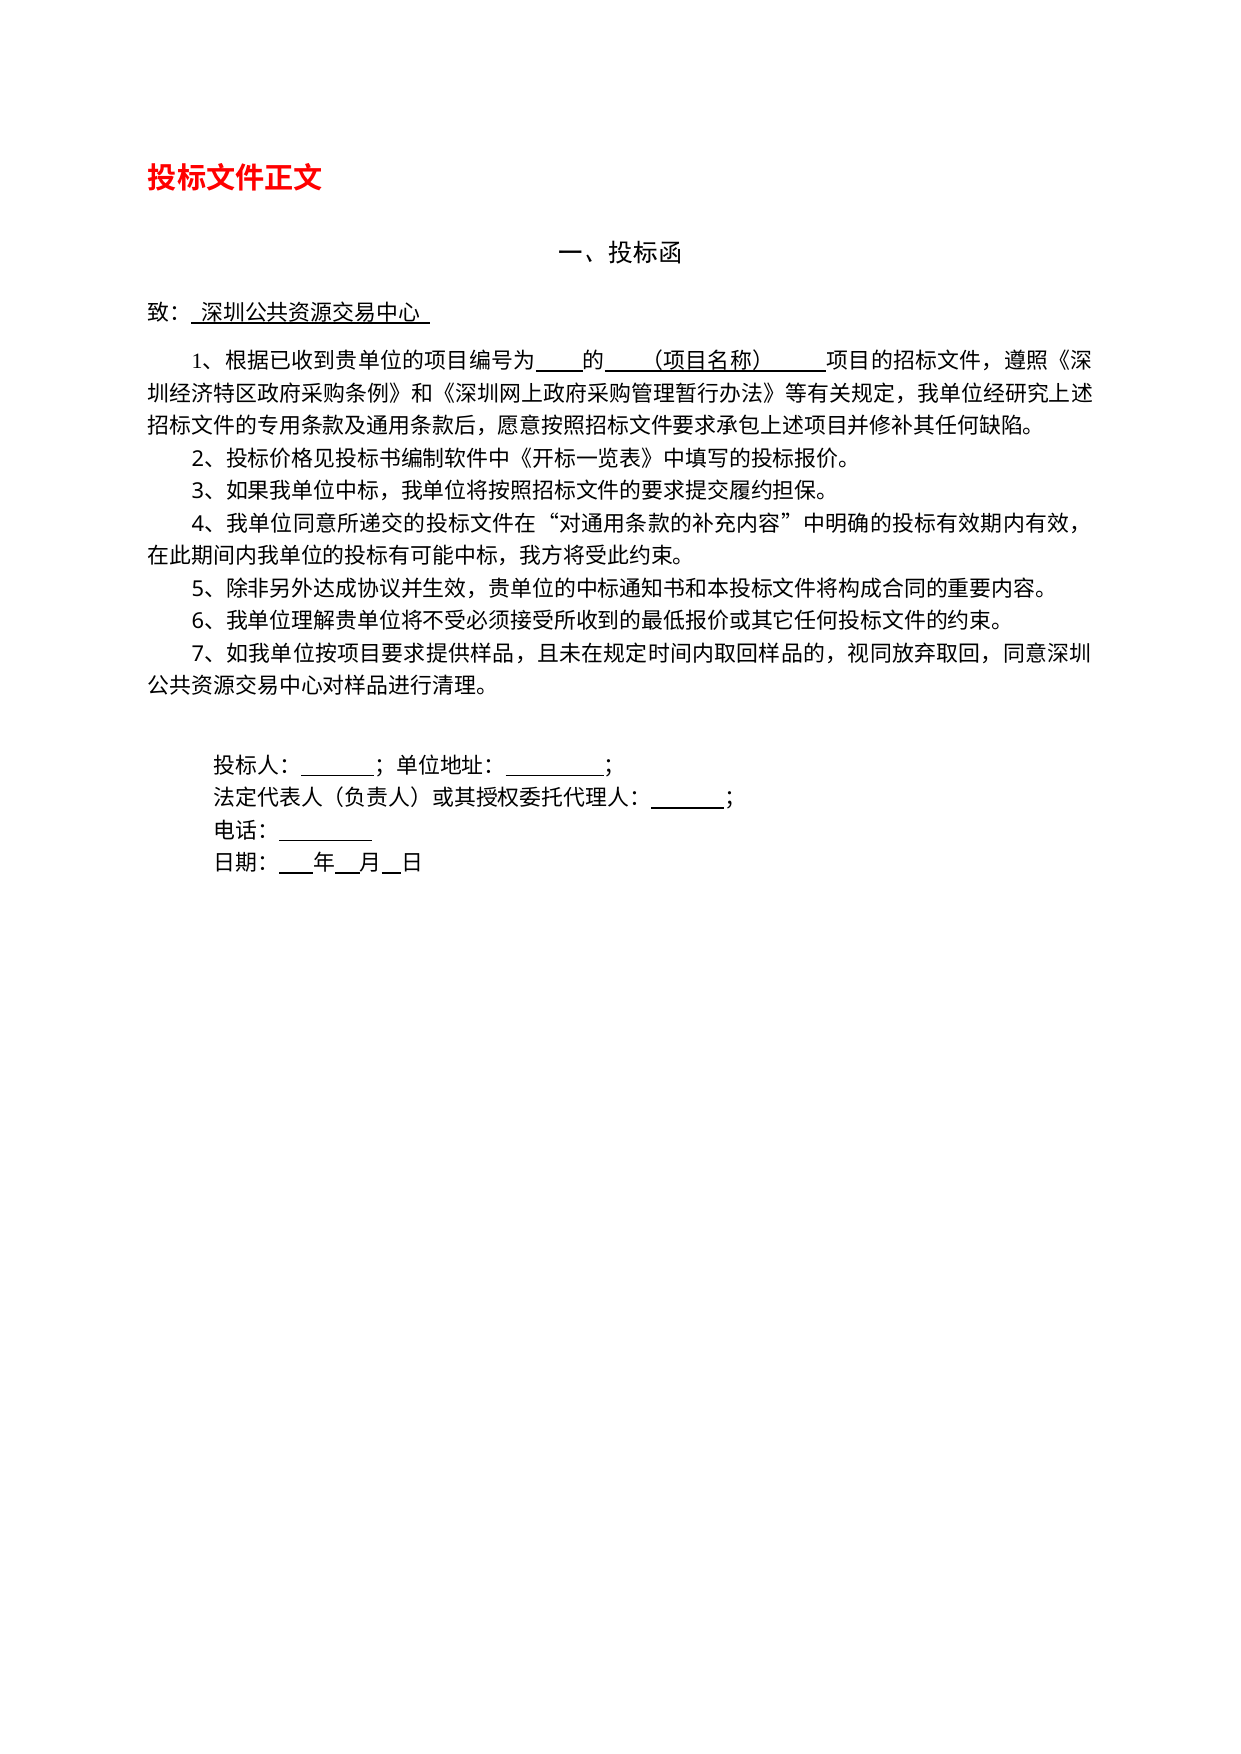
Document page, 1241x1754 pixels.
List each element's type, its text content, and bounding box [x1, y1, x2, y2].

text 法定代表人（负责人）或其授权委托代理人： ； [191, 780, 1093, 812]
text 5、除非另外达成协议并生效，贵单位的中标通知书和本投标文件将构成合同的重要内容。 [148, 570, 1093, 603]
text 日期： 年 月 日 [148, 845, 1093, 877]
text 4、我单位同意所递交的投标文件在“对通用条款的补充内容”中明确的投标有效期内有效，在此期间内我单位的投标有可能中标，我方将受此约束。 [148, 505, 1093, 570]
text 投标文件正文 [148, 143, 1093, 208]
subtitle 一、投标函 [148, 235, 1093, 267]
text 7、如我单位按项目要求提供样品，且未在规定时间内取回样品的，视同放弃取回，同意深圳公共资源交易中心对样品进行清理。 [148, 635, 1093, 700]
text 电话： [191, 812, 1093, 845]
text 致： 深圳公共资源交易中心 [148, 294, 1093, 327]
text 2、投标价格见投标书编制软件中《开标一览表》中填写的投标报价。 [148, 440, 1093, 473]
text 1、根据已收到贵单位的项目编号为 的 （项目名称） 项目的招标文件，遵照《深圳经济特区政府采购条例》和《深圳网上政府采购管理暂行办法》等有关规定，我单位经研究上述招标文件的专用条款及通用条款后，愿意按照招标文件要求承包上述项目并修补其任何缺陷。 [148, 343, 1093, 440]
text 投标人： ；单位地址： ； [191, 747, 1093, 780]
text 3、如果我单位中标，我单位将按照招标文件的要求提交履约担保。 [148, 473, 1093, 505]
text 6、我单位理解贵单位将不受必须接受所收到的最低报价或其它任何投标文件的约束。 [191, 603, 1093, 635]
